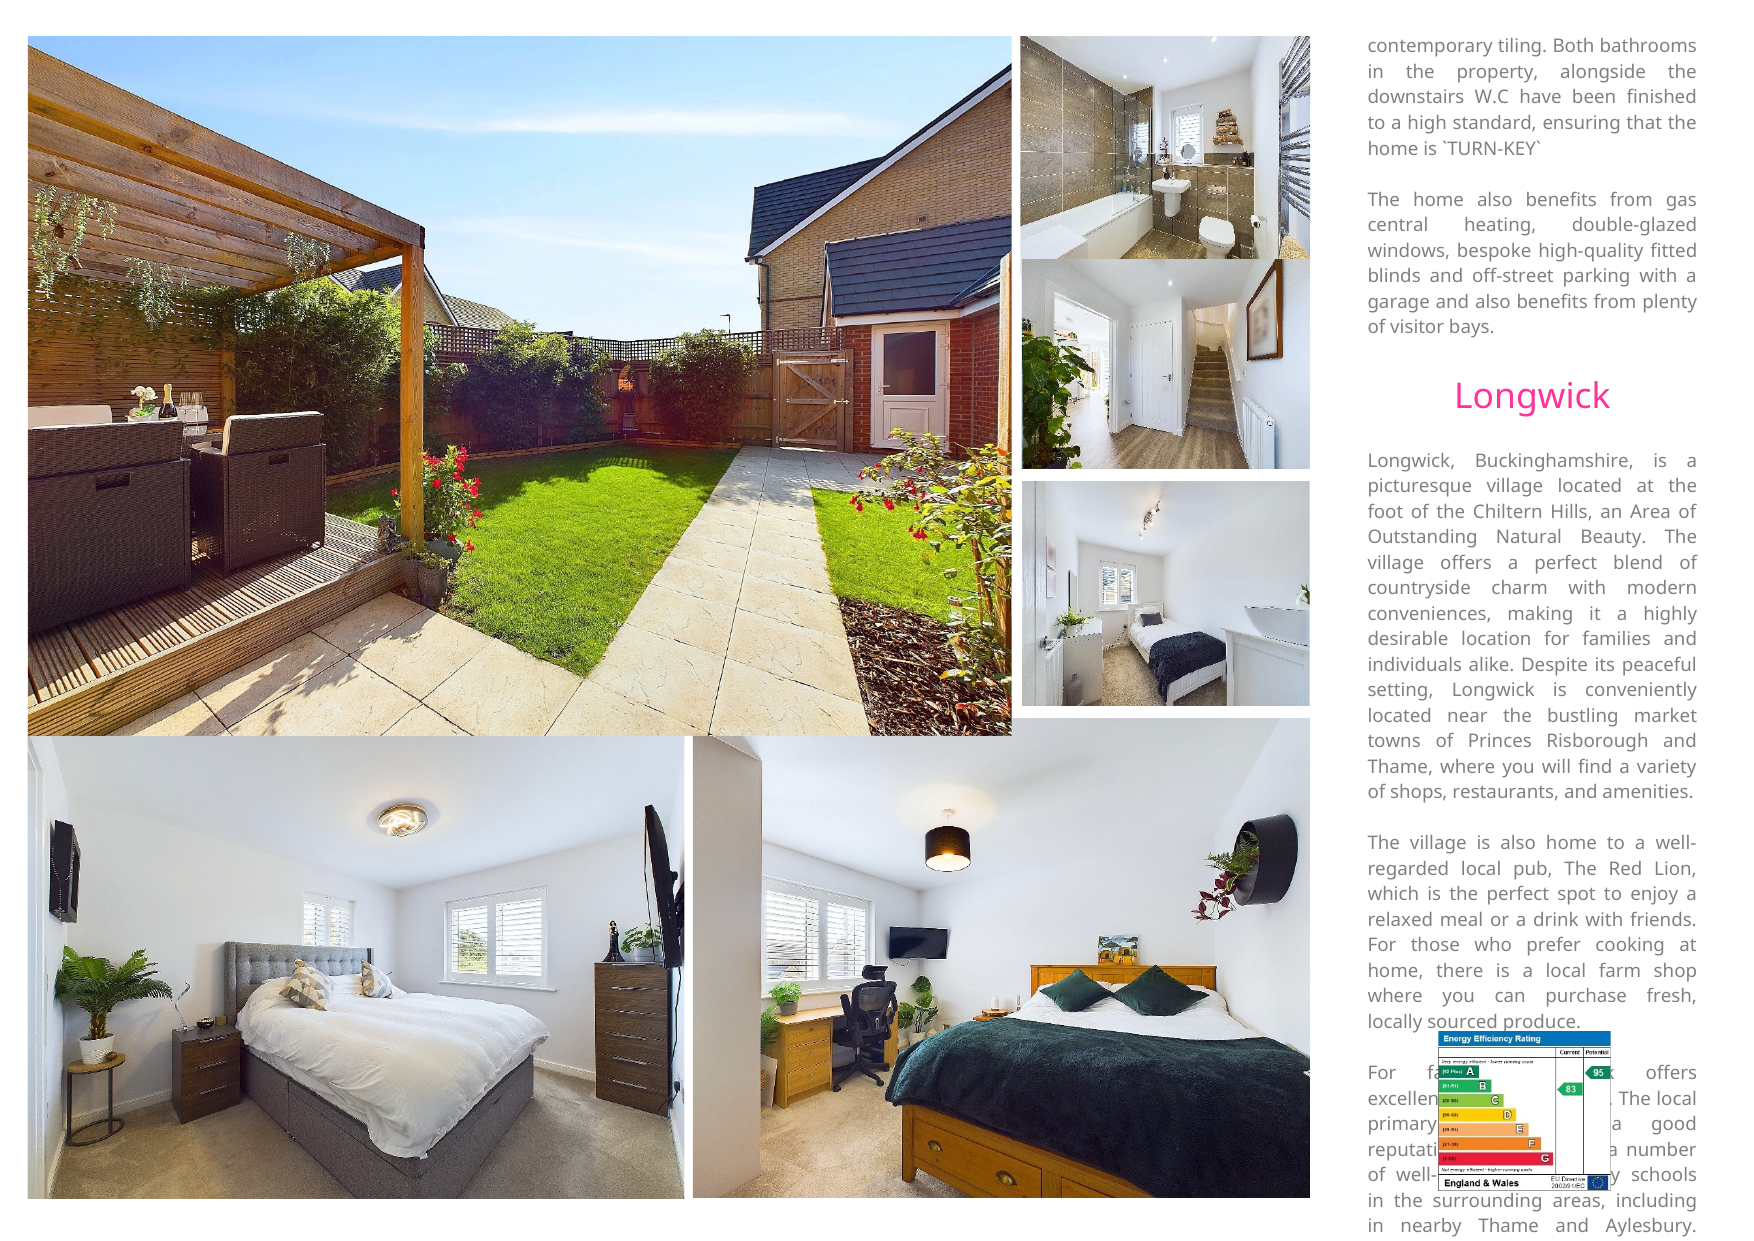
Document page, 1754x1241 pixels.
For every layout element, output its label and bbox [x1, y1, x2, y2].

picture [1438, 1031, 1611, 1191]
picture [1020, 36, 1310, 469]
picture [27, 36, 1310, 1199]
picture [1022, 481, 1310, 706]
